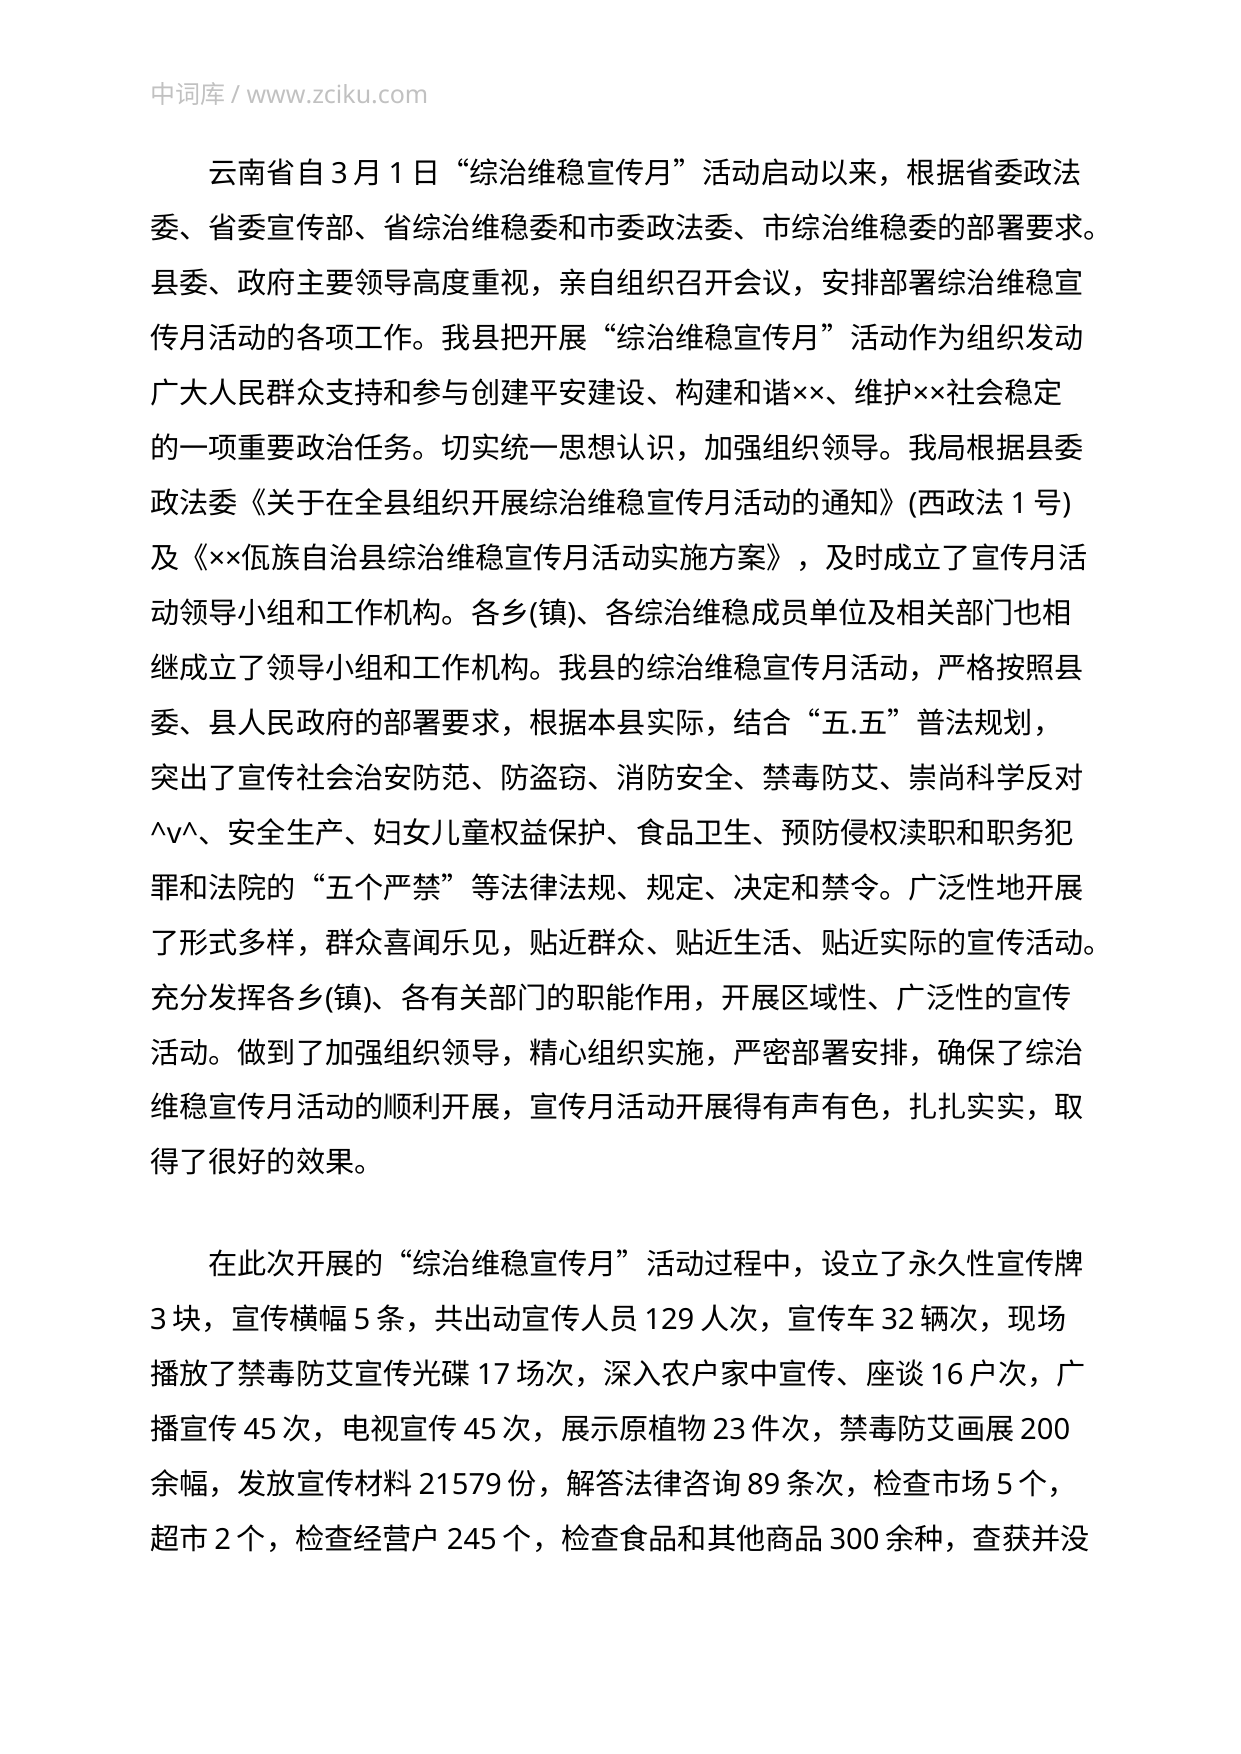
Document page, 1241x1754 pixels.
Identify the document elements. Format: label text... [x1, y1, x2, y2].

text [150, 1241, 1090, 1558]
text 云南省自3月1日“综治维稳宣传月”活动启动以来，根据省委政法委、省委宣传部、省综治维稳委和市委政法委、市综治维稳委的部署要求。县委、政府主要领导高度重视，亲自组织召开会议，安排部署综治维稳宣传月活动的各项工作。我县把开展“综治维稳宣传月”活动作为组织发动广大人民群众支持和参与创建平安建设、构建和谐××、维护××社会稳定的一项重要政治任务。切实统一思想认识，加强组织领导。我局根据县委政法委《关于在全县组织开展综治维稳宣传月活动的通知》(西政法1号)及《××佤族自治县综治维稳宣传月活动实施方案》，及时成立了宣传月活动领导小组和工作机构。各乡(镇)、各综治维稳成员单位及相关部门也相继成立了领导小组和工作机构。我县的综治维稳宣传月活动，严格按照县委、县人民政府的部署要求，根据本县实际，结合“五.五”普法规划，突出了宣传社会治安防范、防盗窃、消防安全、禁毒防艾、崇尚科学反对^v^、安全生产、妇女儿童权益保护、食品卫生、预防侵权渎职和职务犯罪和法院的“五个严禁”等法律法规、规定、决定和禁令。广泛性地开展了形式多样，群众喜闻乐见，贴近群众、贴近生活、贴近实际的宣传活动。充分发挥各乡(镇)、各有关部门的职能作用，开展区域性、广泛性的宣传活动。做到了加强组织领导，精心组织实施，严密部署安排，确保了综治维稳宣传月活动的顺利开展，宣传月活动开展得有声有色，扎扎实实，取得了很好的效果。 [150, 150, 1090, 1181]
